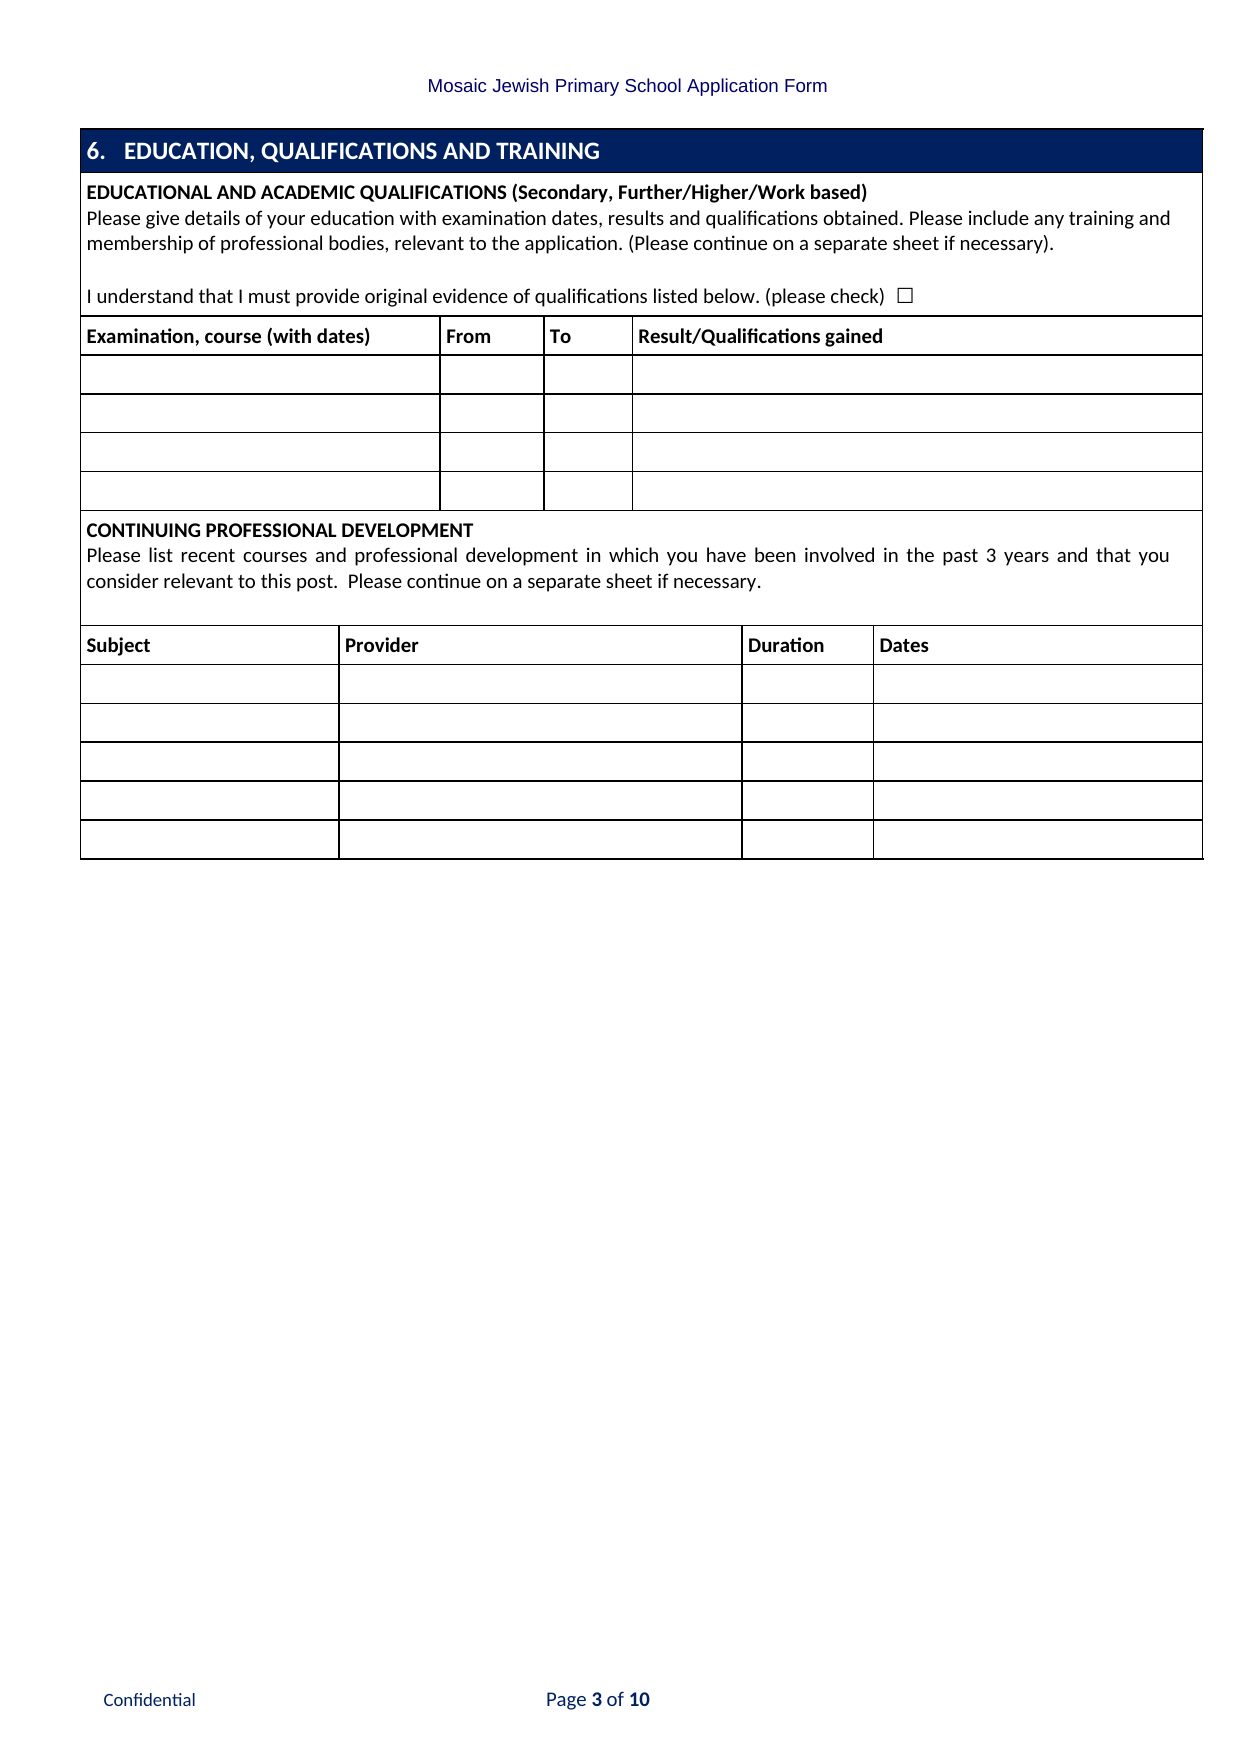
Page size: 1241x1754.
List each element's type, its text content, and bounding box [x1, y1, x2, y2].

table_cell [81, 356, 439, 393]
table_cell [81, 782, 338, 819]
table_cell [81, 472, 439, 509]
table_cell From [441, 317, 543, 354]
table_cell [81, 743, 338, 780]
table_cell [633, 356, 1202, 393]
table_cell [441, 356, 543, 393]
table_cell [340, 704, 741, 741]
table_cell [340, 782, 741, 819]
table_cell [874, 821, 1202, 858]
table_cell [441, 395, 543, 432]
table_header EDUCATION, QUALIFICATIONS AND TRAINING [81, 130, 1202, 172]
table_cell [441, 472, 543, 509]
table_cell [340, 665, 741, 702]
table_cell [81, 395, 439, 432]
table_cell [743, 743, 873, 780]
table_cell [743, 665, 873, 702]
table_cell [81, 665, 338, 702]
table_cell [545, 433, 632, 471]
table_cell [81, 704, 338, 741]
table_cell [441, 433, 543, 471]
table_cell [743, 782, 873, 819]
table_cell [545, 395, 632, 432]
table_cell [545, 472, 632, 509]
table_cell [874, 743, 1202, 780]
table_cell Subject [81, 626, 338, 663]
table_cell [874, 704, 1202, 741]
table_cell [633, 395, 1202, 432]
table_cell Result/Qualifications gained [633, 317, 1202, 354]
table_cell [340, 821, 741, 858]
table_cell Duration [743, 626, 873, 663]
table_cell EDUCATIONAL AND ACADEMIC QUALIFICATIONS (Secondary, Further/Higher/Work based) Please give details of your education with examination dates, results and qualifications obtained. Please include any training and membership of professional bodies, relevant to the application. (Please continue on a separate sheet if necessary). I understand that I must provide original evidence of qualifications listed below. (please check) [81, 173, 1202, 315]
table_cell [874, 782, 1202, 819]
table_cell [743, 821, 873, 858]
table_cell [545, 356, 632, 393]
table_cell Examination, course (with dates) [81, 317, 439, 354]
table_cell [81, 821, 338, 858]
table_cell [633, 433, 1202, 471]
table_cell [340, 743, 741, 780]
table_cell To [545, 317, 632, 354]
table_cell Provider [340, 626, 741, 663]
table_cell Dates [874, 626, 1202, 663]
table_cell CONTINUING PROFESSIONAL DEVELOPMENT Please list recent courses and professional development in which you have been involved in the past 3 years and that you consider relevant to this post. Please continue on a separate sheet if necessary. [81, 511, 1202, 625]
table_cell [81, 433, 439, 471]
table_cell [874, 665, 1202, 702]
table_cell [633, 472, 1202, 509]
table_cell [743, 704, 873, 741]
